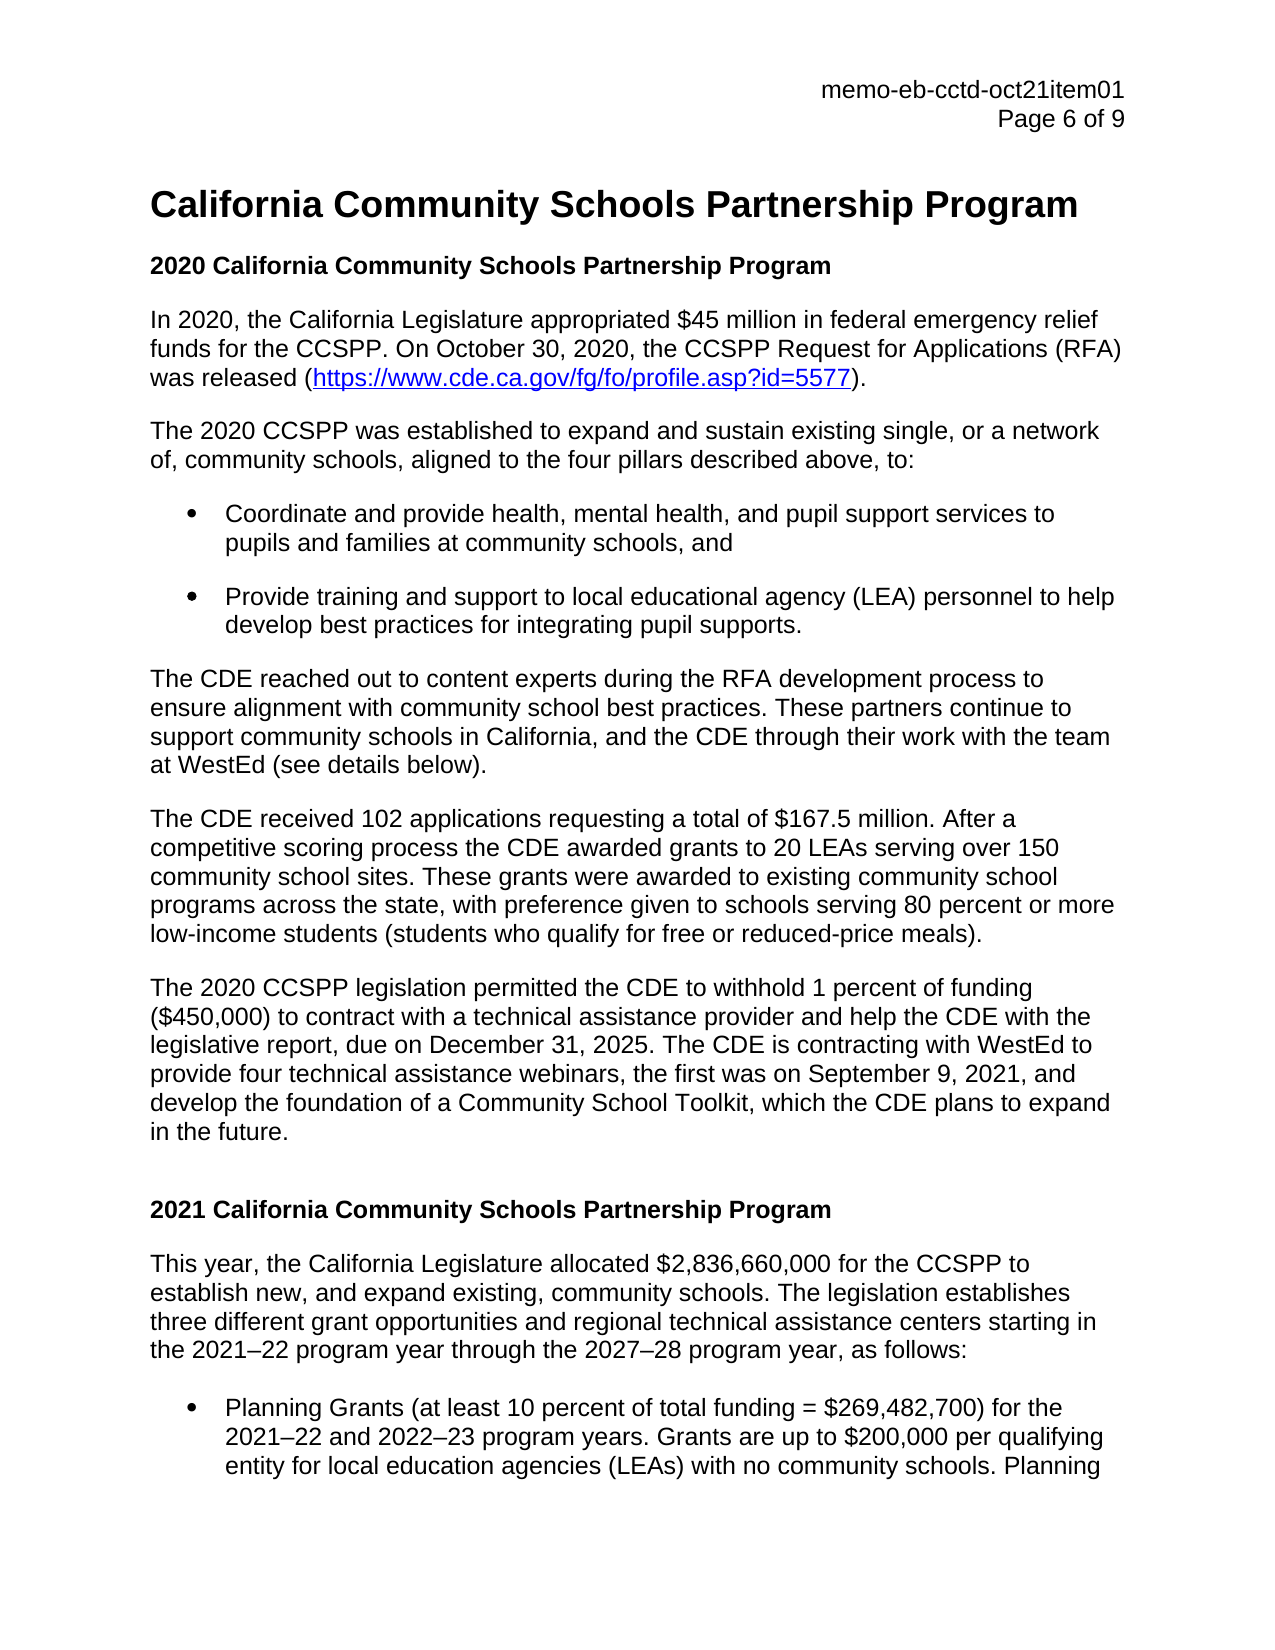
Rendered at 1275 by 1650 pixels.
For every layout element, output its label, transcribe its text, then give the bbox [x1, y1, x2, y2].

subtitle 2021 California Community Schools Partnership Program [150, 1195, 1125, 1224]
subtitle 2020 California Community Schools Partnership Program [150, 251, 1125, 280]
list Provide training and support to local educational agency (LEA) personnel to help develop best practices for integrating pupil supports. [187, 581, 1125, 639]
subtitle California Community Schools Partnership Program [150, 182, 1125, 226]
text The CDE reached out to content experts during the RFA development process to ensure alignment with community school best practices. These partners continue to support community schools in California, and the CDE through their work with the team at WestEd (see details below). [150, 664, 1125, 779]
text The 2020 CCSPP was established to expand and sustain existing single, or a network of, community schools, aligned to the four pillars described above, to: [150, 416, 1125, 474]
list Coordinate and provide health, mental health, and pupil support services to pupils and families at community schools, and [187, 499, 1125, 556]
text The 2020 CCSPP legislation permitted the CDE to withhold 1 percent of funding ($450,000) to contract with a technical assistance provider and help the CDE with the legislative report, due on December 31, 2025. The CDE is contracting with WestEd to provide four technical assistance webinars, the first was on September 9, 2021, and develop the foundation of a Community School Toolkit, which the CDE plans to expand in the future. [150, 973, 1125, 1145]
text This year, the California Legislature allocated $2,836,660,000 for the CCSPP to establish new, and expand existing, community schools. The legislation establishes three different grant opportunities and regional technical assistance centers starting in the 2021–22 program year through the 2027–28 program year, as follows: [150, 1249, 1125, 1364]
text In 2020, the California Legislature appropriated $45 million in federal emergency relief funds for the CCSPP. On October 30, 2020, the CCSPP Request for Applications (RFA) was released (https://www.cde.ca.gov/fg/fo/profile.asp?id=5577). [150, 305, 1125, 391]
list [187, 1393, 1125, 1479]
text The CDE received 102 applications requesting a total of $167.5 million. After a competitive scoring process the CDE awarded grants to 20 LEAs serving over 150 community school sites. These grants were awarded to existing community school programs across the state, with preference given to schools serving 80 percent or more low-income students (students who qualify for free or reduced-price meals). [150, 804, 1125, 948]
